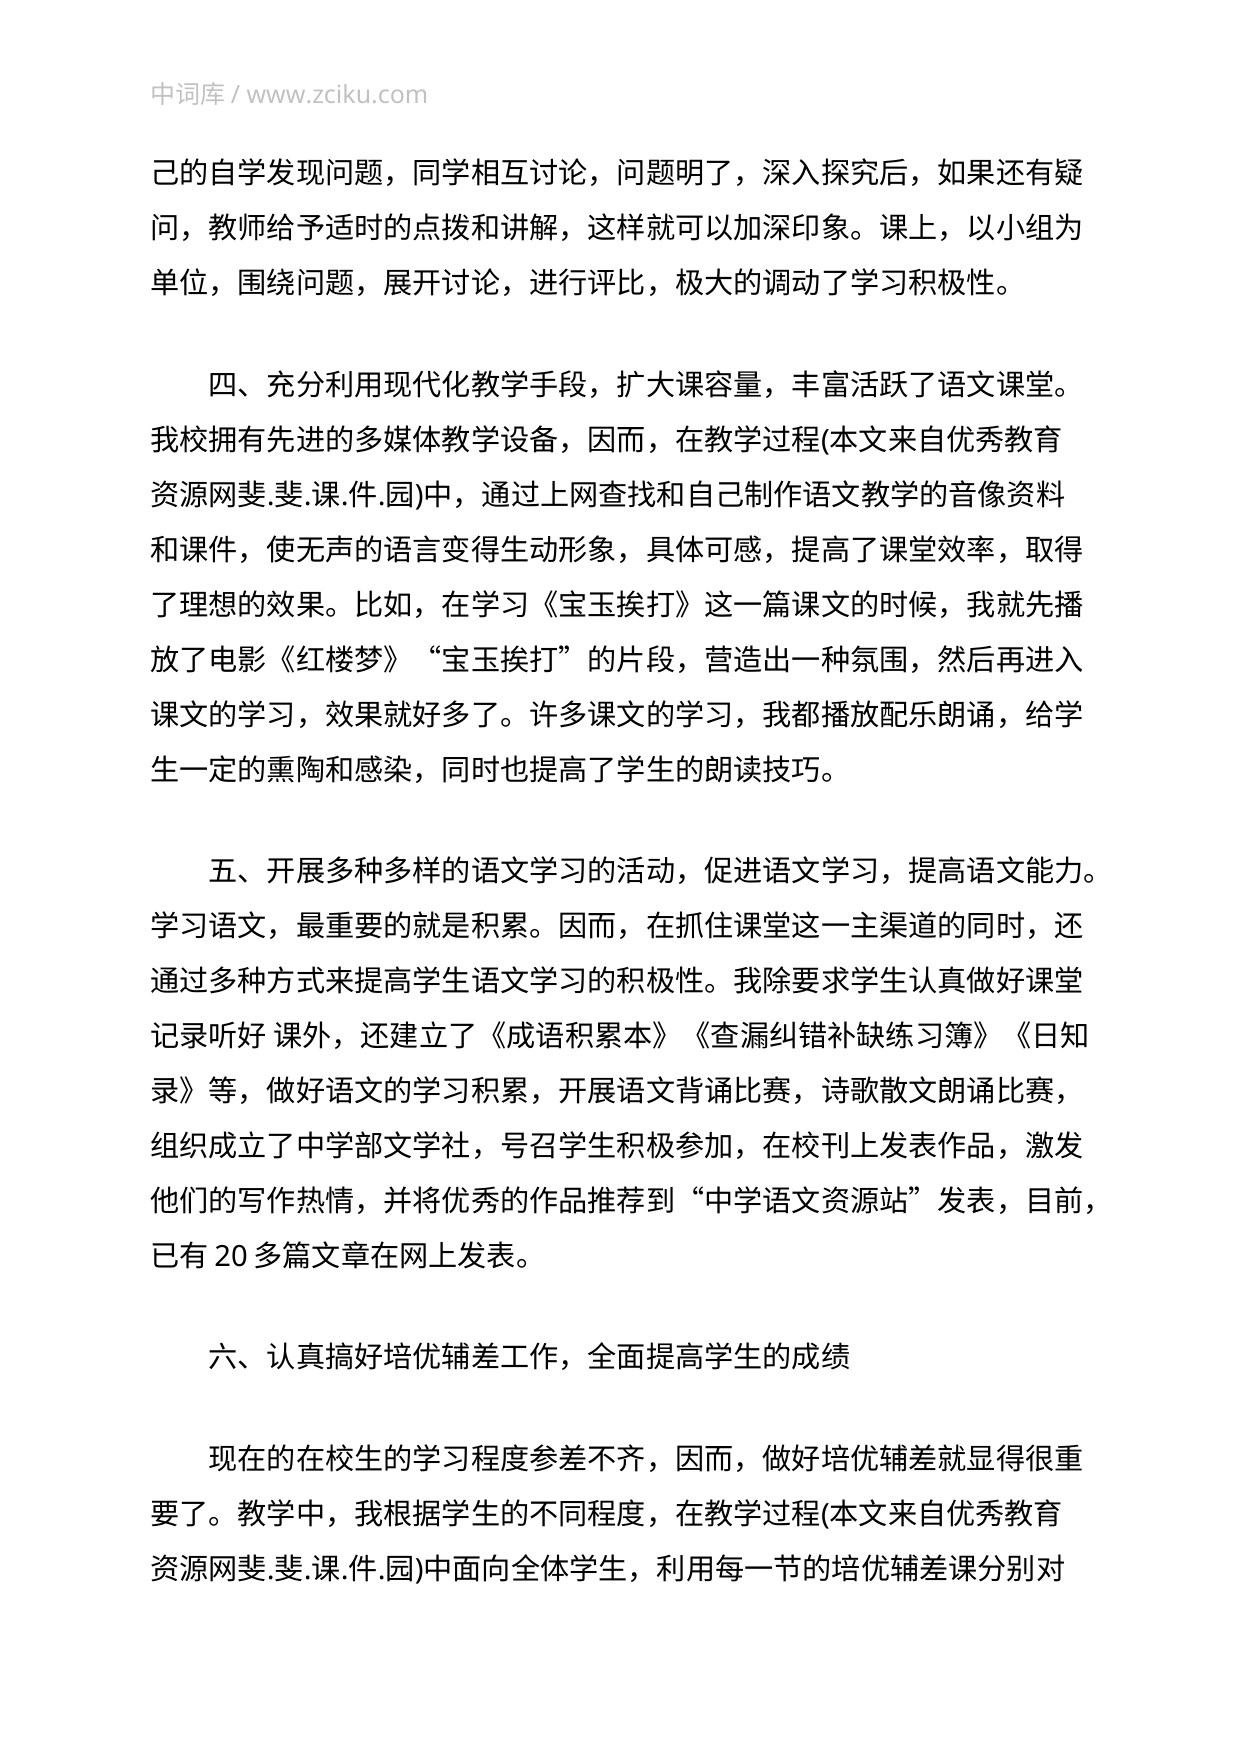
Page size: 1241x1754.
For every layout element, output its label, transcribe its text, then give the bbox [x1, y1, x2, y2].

text 五、开展多种多样的语文学习的活动，促进语文学习，提高语文能力。学习语文，最重要的就是积累。因而，在抓住课堂这一主渠道的同时，还通过多种方式来提高学生语文学习的积极性。我除要求学生认真做好课堂记录听好 课外，还建立了《成语积累本》《查漏纠错补缺练习簿》《日知录》等，做好语文的学习积累，开展语文背诵比赛，诗歌散文朗诵比赛，组织成立了中学部文学社，号召学生积极参加，在校刊上发表作品，激发他们的写作热情，并将优秀的作品推荐到“中学语文资源站”发表，目前，已有20多篇文章在网上发表。 [150, 848, 1090, 1274]
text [150, 1436, 1090, 1588]
text 四、充分利用现代化教学手段，扩大课容量，丰富活跃了语文课堂。我校拥有先进的多媒体教学设备，因而，在教学过程(本文来自优秀教育资源网斐.斐.课.件.园)中，通过上网查找和自己制作语文教学的音像资料和课件，使无声的语言变得生动形象，具体可感，提高了课堂效率，取得了理想的效果。比如，在学习《宝玉挨打》这一篇课文的时候，我就先播放了电影《红楼梦》“宝玉挨打”的片段，营造出一种氛围，然后再进入课文的学习，效果就好多了。许多课文的学习，我都播放配乐朗诵，给学生一定的熏陶和感染，同时也提高了学生的朗读技巧。 [150, 362, 1090, 788]
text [150, 150, 1090, 302]
text 六、认真搞好培优辅差工作，全面提高学生的成绩 [150, 1334, 1090, 1376]
